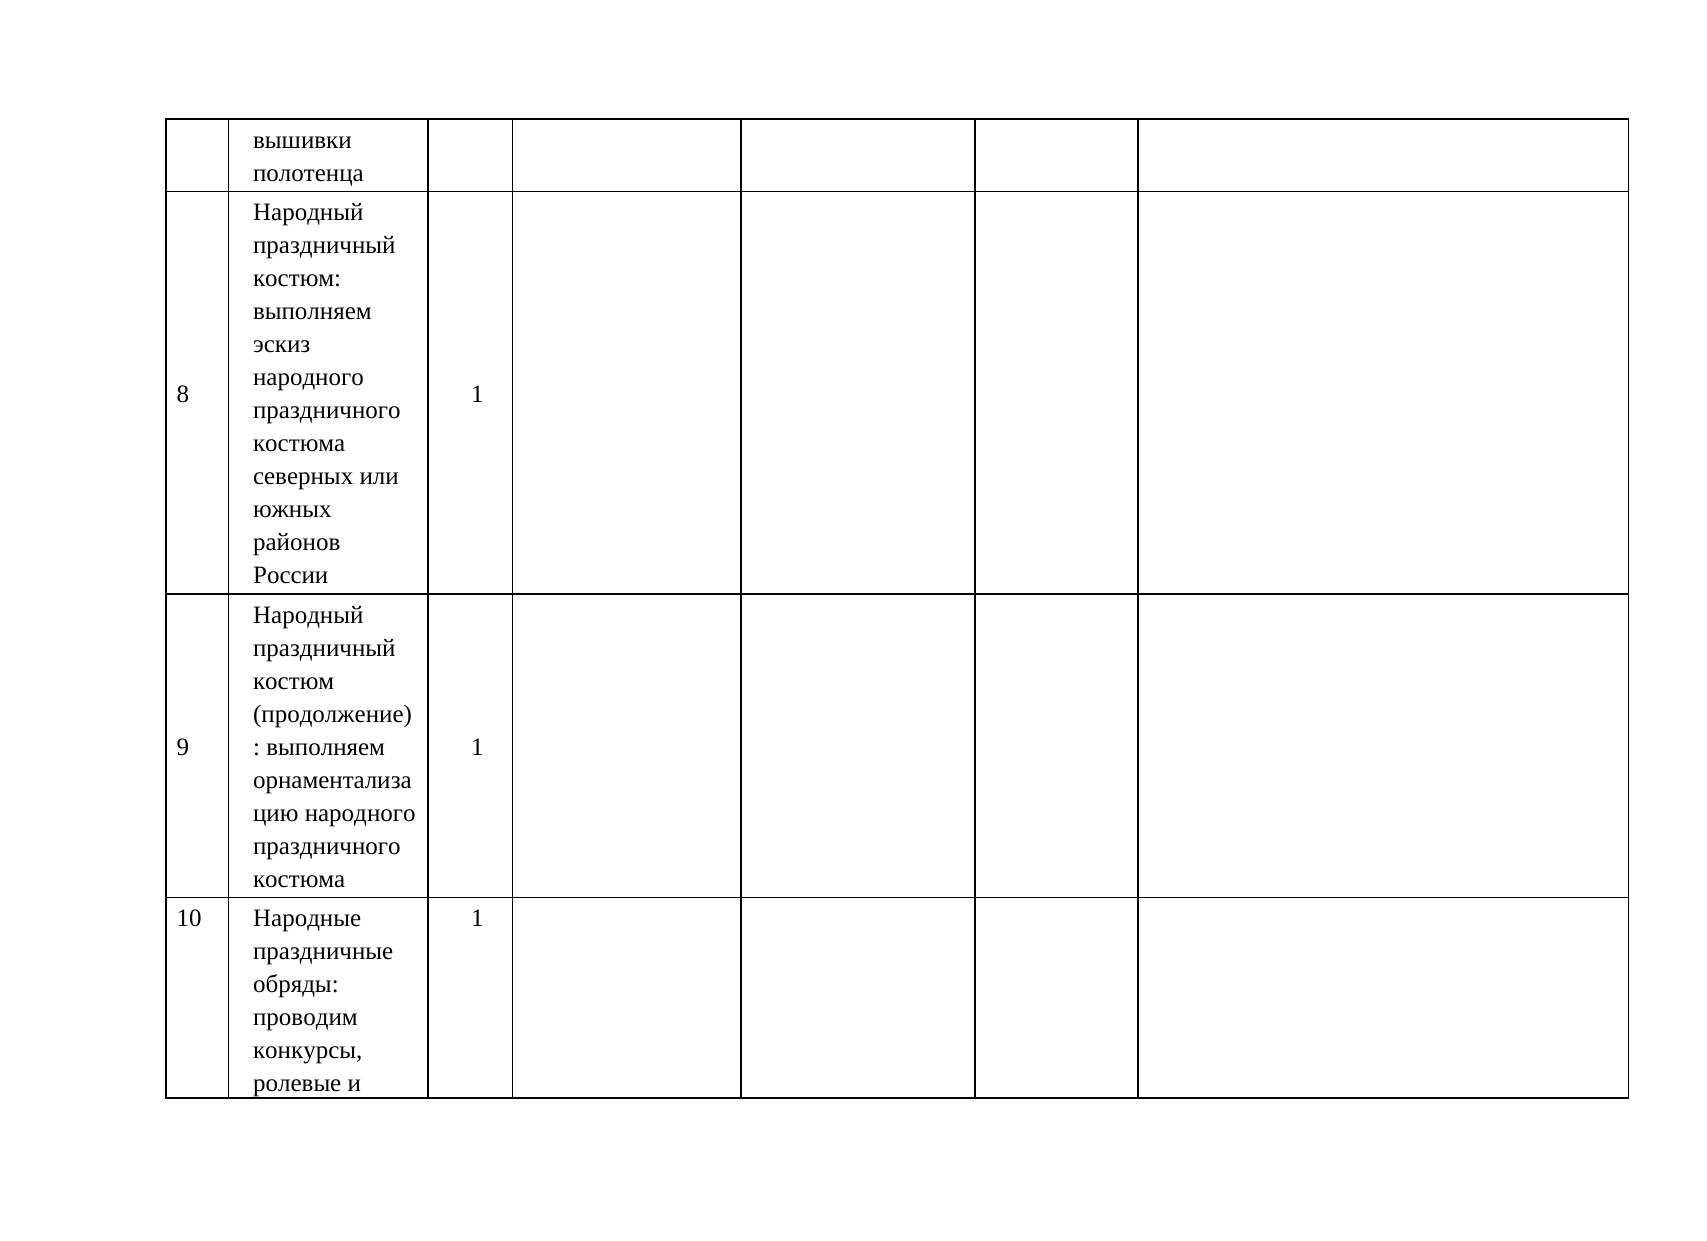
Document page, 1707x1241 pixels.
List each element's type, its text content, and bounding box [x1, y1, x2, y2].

table_cell [513, 192, 740, 593]
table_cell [229, 898, 427, 1097]
table_cell [742, 898, 974, 1097]
table_cell [742, 595, 974, 897]
table_cell 1 [429, 898, 512, 1097]
table_cell [513, 120, 740, 191]
table_cell [1139, 192, 1628, 593]
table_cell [229, 120, 427, 191]
table_cell 9 [167, 595, 228, 897]
table_cell [513, 898, 740, 1097]
table_cell 7 [167, 120, 228, 191]
table_cell Народный праздничный костюм (продолжение): выполняем орнаментализацию народного праздничного костюма [229, 595, 427, 897]
table_cell 10 [167, 898, 228, 1097]
table_cell [742, 120, 974, 191]
table_cell Народный праздничный костюм: выполняем эскиз народного праздничного костюма северных или южных районов России [229, 192, 427, 593]
table_cell [1139, 120, 1628, 191]
table_cell 1 [429, 595, 512, 897]
table_cell [742, 192, 974, 593]
table_cell 8 [167, 192, 228, 593]
table_cell [976, 595, 1137, 897]
table_cell [976, 192, 1137, 593]
table_cell 1 [429, 120, 512, 191]
table_cell [976, 120, 1137, 191]
table_cell [1139, 898, 1628, 1097]
table_cell [1139, 595, 1628, 897]
table_cell 1 [429, 192, 512, 593]
table_cell [513, 595, 740, 897]
table_cell [976, 898, 1137, 1097]
